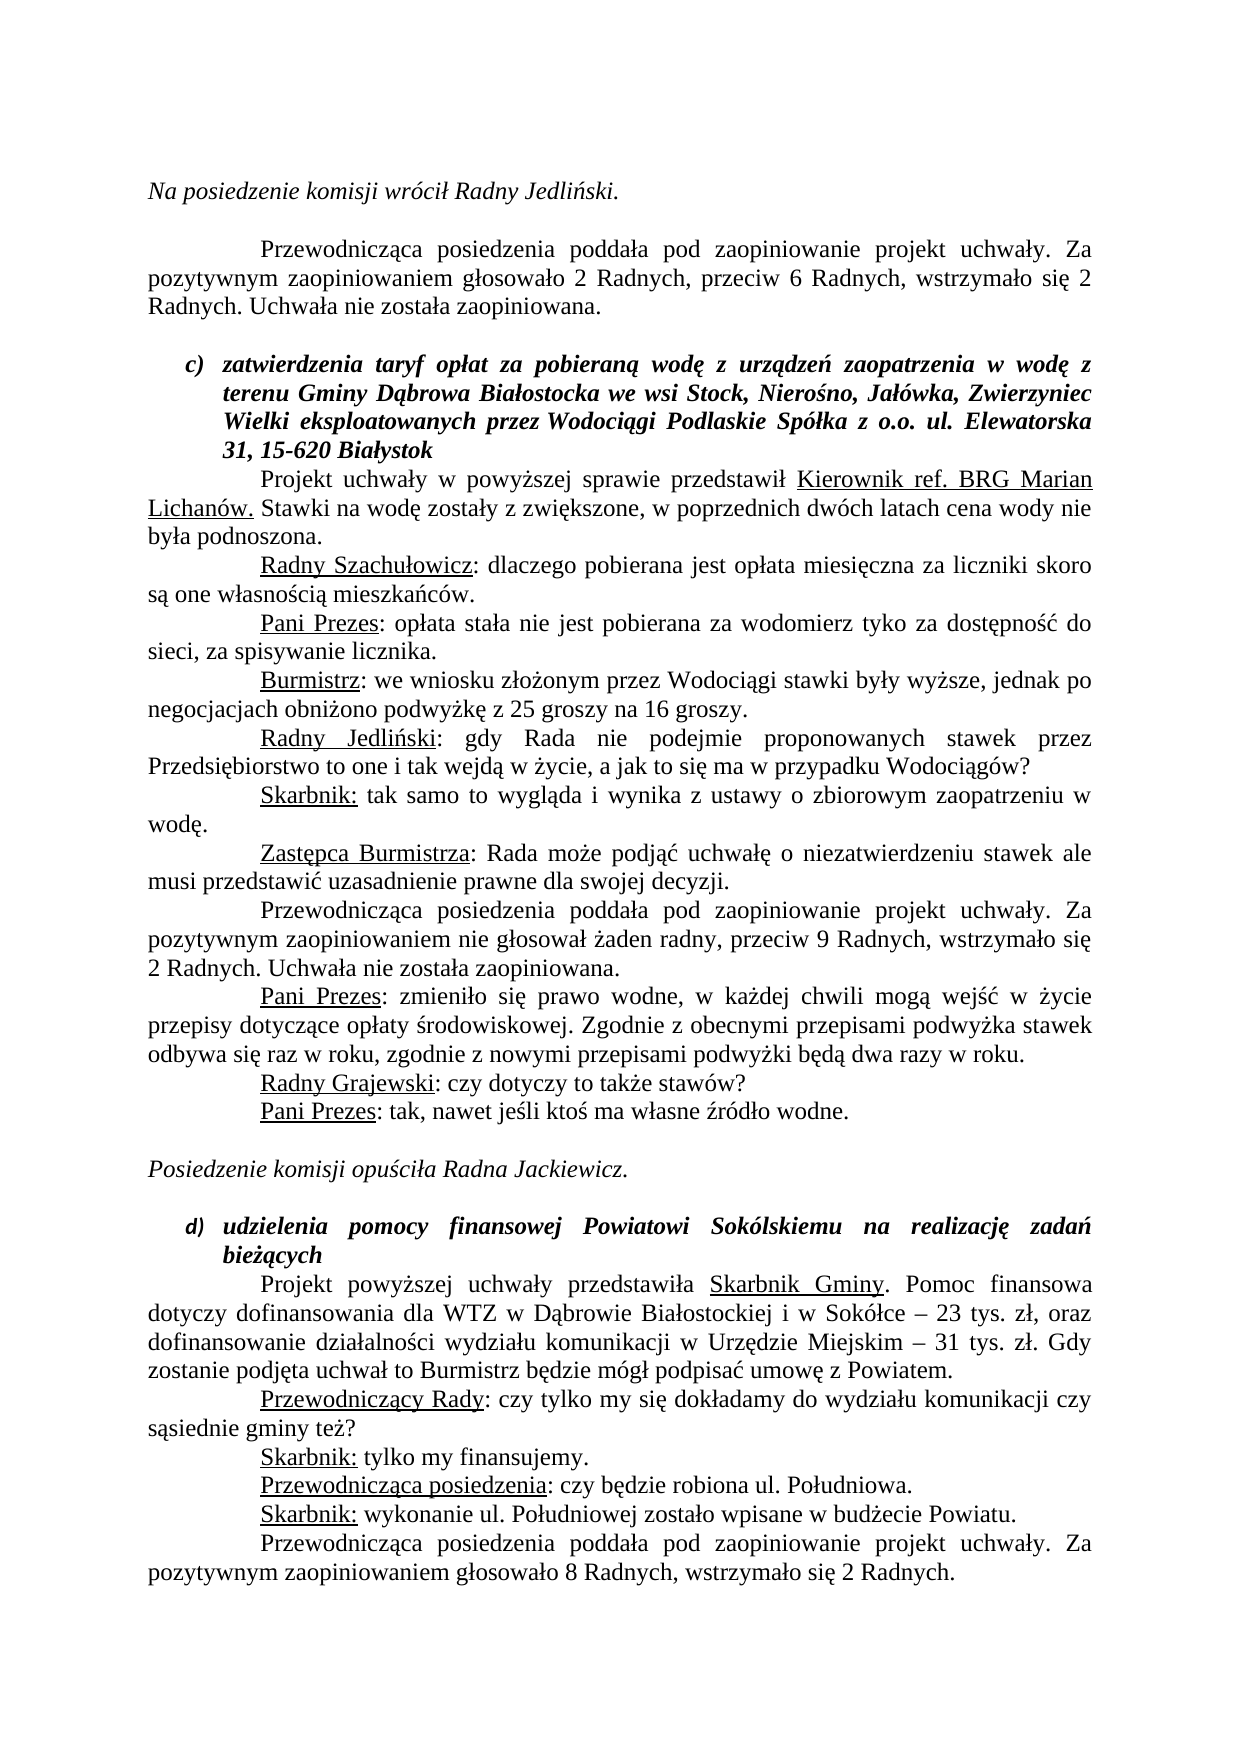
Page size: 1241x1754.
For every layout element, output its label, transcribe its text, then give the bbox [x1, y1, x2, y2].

text Projekt uchwały w powyższej sprawie przedstawił Kierownik ref. BRG Marian Lichanów. Stawki na wodę zostały z zwiększone, w poprzednich dwóch latach cena wody nie była podnoszona. [148, 464, 1093, 550]
text Przewodniczący Rady: czy tylko my się dokładamy do wydziału komunikacji czy sąsiednie gminy też? [148, 1384, 1093, 1442]
text Posiedzenie komisji opuściła Radna Jackiewicz. [148, 1154, 1093, 1183]
text Projekt powyższej uchwały przedstawiła Skarbnik Gminy. Pomoc finansowa dotyczy dofinansowania dla WTZ w Dąbrowie Białostockiej i w Sokółce – 23 tys. zł, oraz dofinansowanie działalności wydziału komunikacji w Urzędzie Miejskim – 31 tys. zł. Gdy zostanie podjęta uchwał to Burmistrz będzie mógł podpisać umowę z Powiatem. [148, 1269, 1093, 1384]
text Pani Prezes: opłata stała nie jest pobierana za wodomierz tyko za dostępność do sieci, za spisywanie licznika. [148, 608, 1093, 665]
text Przewodnicząca posiedzenia: czy będzie robiona ul. Południowa. [148, 1470, 1093, 1499]
text Pani Prezes: zmieniło się prawo wodne, w każdej chwili mogą wejść w życie przepisy dotyczące opłaty środowiskowej. Zgodnie z obecnymi przepisami podwyżka stawek odbywa się raz w roku, zgodnie z nowymi przepisami podwyżki będą dwa razy w roku. [148, 981, 1093, 1068]
text Przewodnicząca posiedzenia poddała pod zaopiniowanie projekt uchwały. Za pozytywnym zaopiniowaniem nie głosował żaden radny, przeciw 9 Radnych, wstrzymało się 2 Radnych. Uchwała nie została zaopiniowana. [148, 895, 1093, 981]
text Na posiedzenie komisji wrócił Radny Jedliński. [148, 176, 1093, 205]
text Radny Grajewski: czy dotyczy to także stawów? [148, 1068, 1093, 1096]
text Przewodnicząca posiedzenia poddała pod zaopiniowanie projekt uchwały. Za pozytywnym zaopiniowaniem głosowało 8 Radnych, wstrzymało się 2 Radnych. [148, 1528, 1093, 1585]
text Skarbnik: wykonanie ul. Południowej zostało wpisane w budżecie Powiatu. [148, 1499, 1093, 1528]
text Skarbnik: tylko my finansujemy. [148, 1442, 1093, 1470]
text Radny Jedliński: gdy Rada nie podejmie proponowanych stawek przez Przedsiębiorstwo to one i tak wejdą w życie, a jak to się ma w przypadku Wodociągów? [148, 723, 1093, 780]
text Skarbnik: tak samo to wygląda i wynika z ustawy o zbiorowym zaopatrzeniu w wodę. [148, 780, 1093, 838]
text Zastępca Burmistrza: Rada może podjąć uchwałę o niezatwierdzeniu stawek ale musi przedstawić uzasadnienie prawne dla swojej decyzji. [148, 838, 1093, 895]
text Pani Prezes: tak, nawet jeśli ktoś ma własne źródło wodne. [148, 1096, 1093, 1125]
list udzielenia pomocy finansowej Powiatowi Sokólskiemu na realizację zadań bieżących [185, 1211, 1093, 1269]
list zatwierdzenia taryf opłat za pobieraną wodę z urządzeń zaopatrzenia w wodę z terenu Gminy Dąbrowa Białostocka we wsi Stock, Nierośno, Jałówka, Zwierzyniec Wielki eksploatowanych przez Wodociągi Podlaskie Spółka z o.o. ul. Elewatorska 31, 15-620 Białystok [185, 349, 1093, 464]
text Przewodnicząca posiedzenia poddała pod zaopiniowanie projekt uchwały. Za pozytywnym zaopiniowaniem głosowało 2 Radnych, przeciw 6 Radnych, wstrzymało się 2 Radnych. Uchwała nie została zaopiniowana. [148, 234, 1093, 320]
text Burmistrz: we wniosku złożonym przez Wodociągi stawki były wyższe, jednak po negocjacjach obniżono podwyżkę z 25 groszy na 16 groszy. [148, 665, 1093, 723]
text Radny Szachułowicz: dlaczego pobierana jest opłata miesięczna za liczniki skoro są one własnością mieszkańców. [148, 550, 1093, 608]
